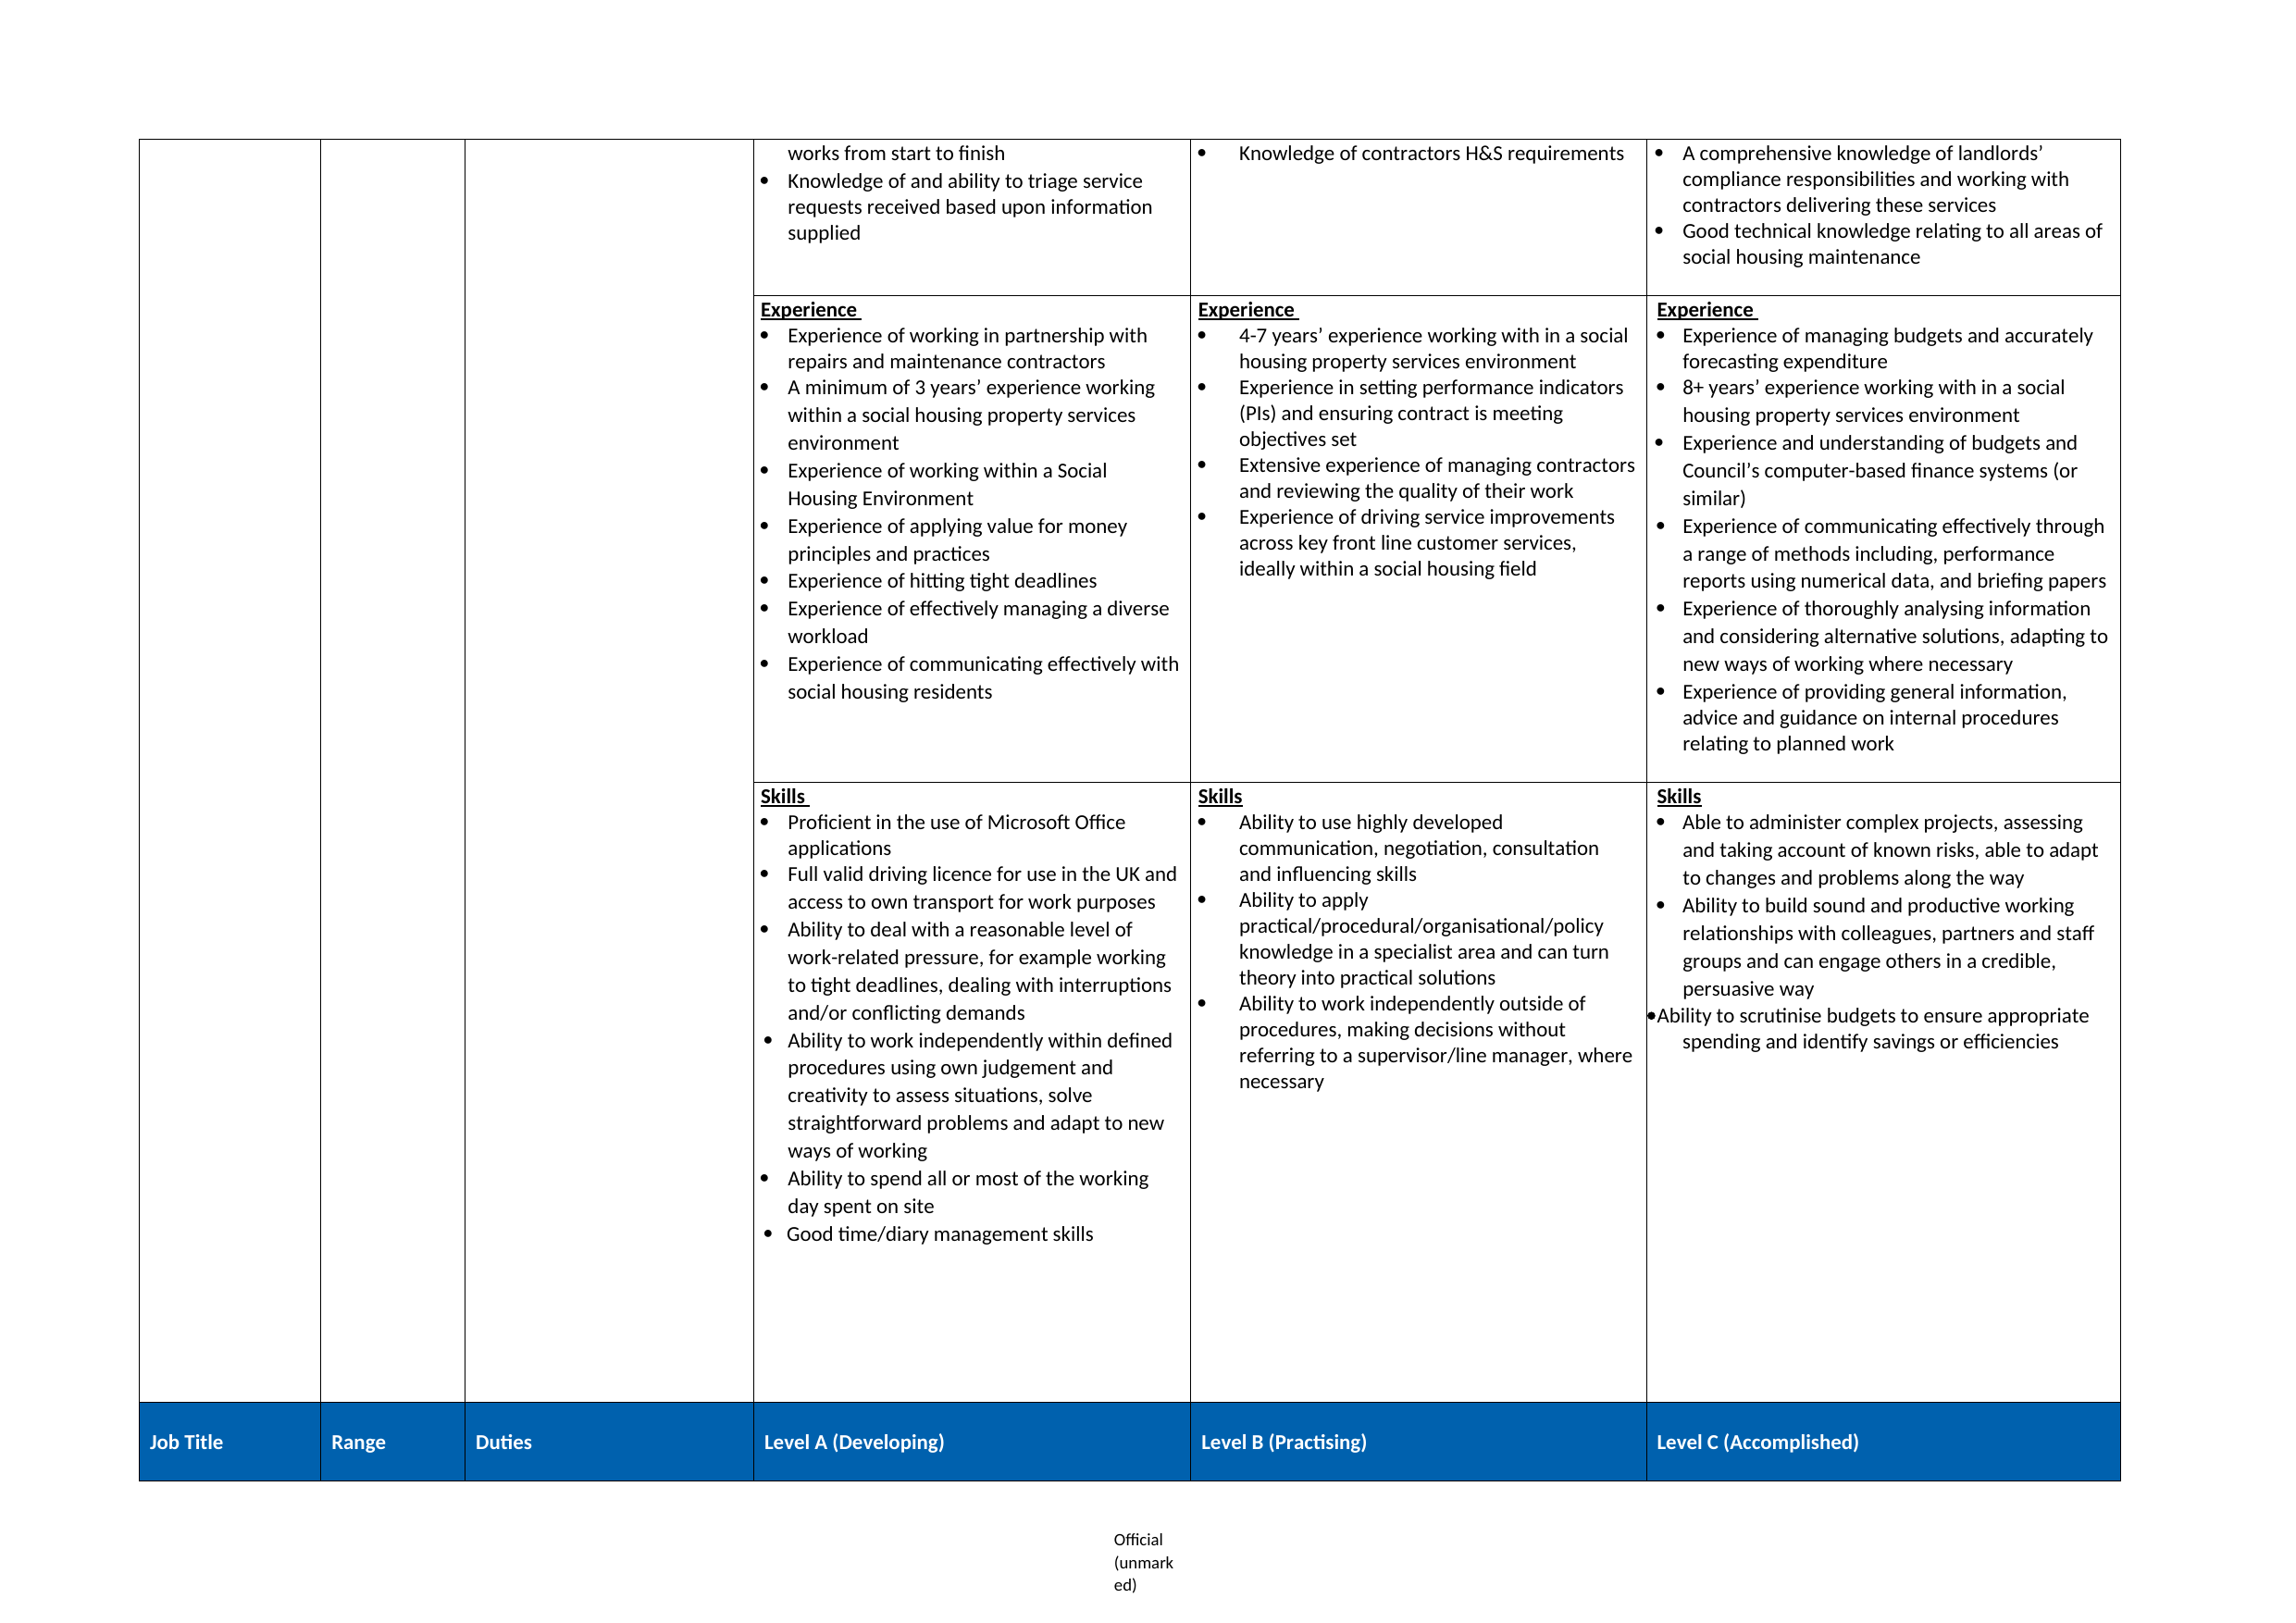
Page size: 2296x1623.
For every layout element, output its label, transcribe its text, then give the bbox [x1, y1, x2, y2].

table_cell Job Title [140, 1403, 320, 1481]
table_cell Level C (Accomplished) [1647, 1403, 2120, 1481]
table_cell Duties [465, 1403, 753, 1481]
table_cell Level A (Developing) [754, 1403, 1190, 1481]
table_cell Experience Experience of working in partnership with repairs and maintenance contractors A minimum of 3 years’ experience working within a social housing property services environment Experience of working within a Social Housing Environment Experience of applying value for money principles and practices Experience of hitting tight deadlines Experience of effectively managing a diverse workload Experience of communicating effectively with social housing residents [754, 296, 1190, 782]
table_cell Skills Able to administer complex projects, assessing and taking account of known risks, able to adapt to changes and problems along the way Ability to build sound and productive working relationships with colleagues, partners and staff groups and can engage others in a credible, persuasive way Ability to scrutinise budgets to ensure appropriate spending and identify savings or efficiencies [1647, 783, 2120, 1402]
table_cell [754, 140, 1190, 295]
table_cell Skills Ability to use highly developed communication, negotiation, consultation and influencing skills Ability to apply practical/procedural/organisational/policy knowledge in a specialist area and can turn theory into practical solutions Ability to work independently outside of procedures, making decisions without referring to a supervisor/line manager, where necessary [1191, 783, 1646, 1402]
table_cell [1191, 140, 1646, 295]
table_cell Experience 4-7 years’ experience working with in a social housing property services environment Experience in setting performance indicators (PIs) and ensuring contract is meeting objectives set Extensive experience of managing contractors and reviewing the quality of their work Experience of driving service improvements across key front line customer services, ideally within a social housing field [1191, 296, 1646, 782]
table_cell Level B (Practising) [1191, 1403, 1646, 1481]
table_cell Range [321, 1403, 465, 1481]
table_cell Experience Experience of managing budgets and accurately forecasting expenditure 8+ years’ experience working with in a social housing property services environment Experience and understanding of budgets and Council’s computer-based finance systems (or similar) Experience of communicating effectively through a range of methods including, performance reports using numerical data, and briefing papers Experience of thoroughly analysing information and considering alternative solutions, adapting to new ways of working where necessary Experience of providing general information, advice and guidance on internal procedures relating to planned work [1647, 296, 2120, 782]
table_cell Skills Proficient in the use of Microsoft Office applications Full valid driving licence for use in the UK and access to own transport for work purposes Ability to deal with a reasonable level of work-related pressure, for example working to tight deadlines, dealing with interruptions and/or conflicting demands Ability to work independently within defined procedures using own judgement and creativity to assess situations, solve straightforward problems and adapt to new ways of working Ability to spend all or most of the working day spent on site Good time/diary management skills [754, 783, 1190, 1402]
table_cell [1647, 140, 2120, 295]
